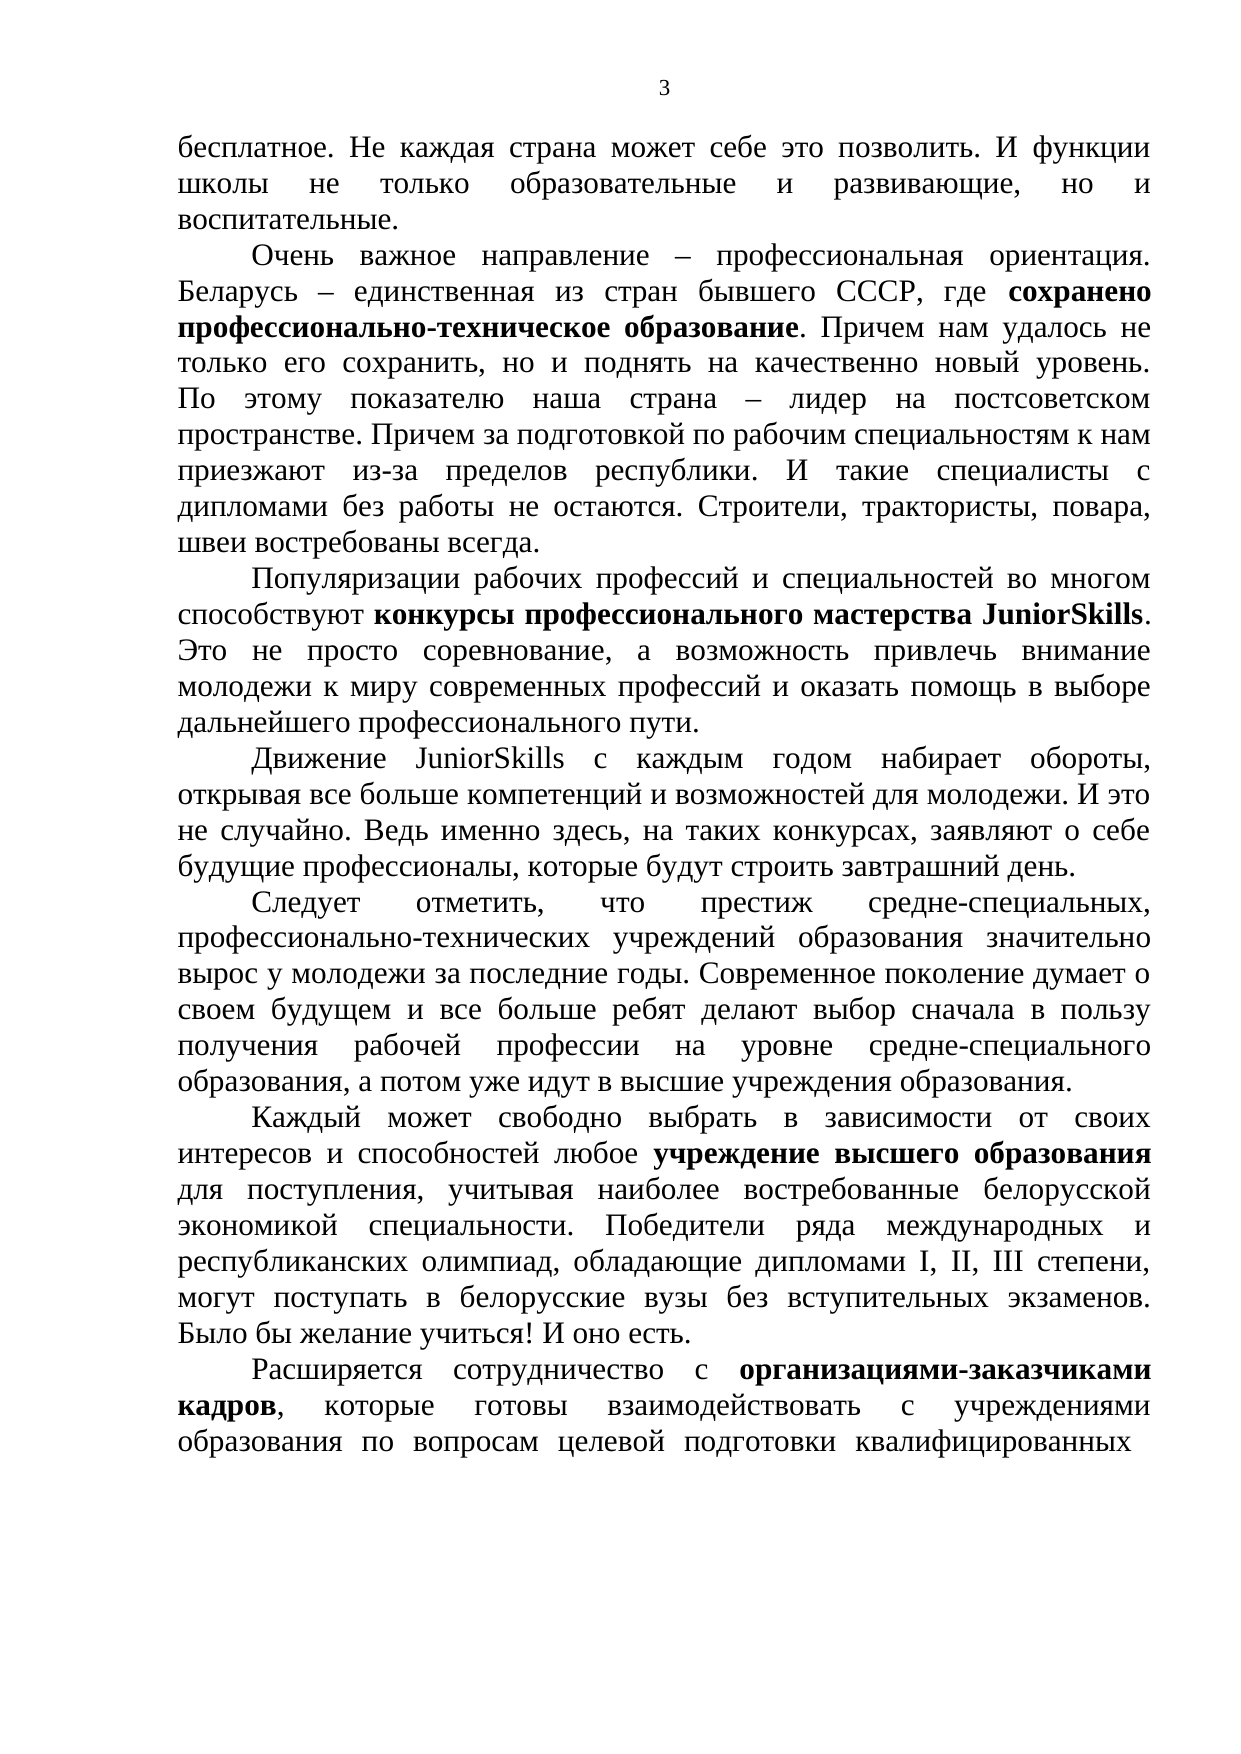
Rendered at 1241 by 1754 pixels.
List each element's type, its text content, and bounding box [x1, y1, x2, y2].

text Каждый может свободно выбрать в зависимости от своих интересов и способностей любое учреждение высшего образования для поступления, учитывая наиболее востребованные белорусской экономикой специальности. Победители ряда международных и республиканских олимпиад, обладающие дипломами I, II, III степени, могут поступать в белорусские вузы без вступительных экзаменов. Было бы желание учиться! И оно есть. [177, 1098, 1152, 1350]
text Очень важное направление – профессиональная ориентация. Беларусь – единственная из стран бывшего СССР, где сохранено профессионально-техническое образование. Причем нам удалось не только его сохранить, но и поднять на качественно новый уровень. По этому показателю наша страна – лидер на постсоветском пространстве. Причем за подготовкой по рабочим специальностям к нам приезжают из-за пределов республики. И такие специалисты с дипломами без работы не остаются. Строители, трактористы, повара, швеи востребованы всегда. [177, 236, 1152, 559]
text Популяризации рабочих профессий и специальностей во многом способствуют конкурсы профессионального мастерства JuniorSkills. Это не просто соревнование, а возможность привлечь внимание молодежи к миру современных профессий и оказать помощь в выборе дальнейшего профессионального пути. [177, 559, 1152, 739]
text Расширяется сотрудничество с организациями-заказчиками кадров, которые готовы взаимодействовать с учреждениями образования по вопросам целевой подготовки квалифицированных [177, 1350, 1152, 1486]
text Следует отметить, что престиж средне-специальных, профессионально-технических учреждений образования значительно вырос у молодежи за последние годы. Современное поколение думает о своем будущем и все больше ребят делают выбор сначала в пользу получения рабочей профессии на уровне средне-специального образования, а потом уже идут в высшие учреждения образования. [177, 883, 1152, 1098]
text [177, 128, 1152, 236]
text Движение JuniorSkills с каждым годом набирает обороты, открывая все больше компетенций и возможностей для молодежи. И это не случайно. Ведь именно здесь, на таких конкурсах, заявляют о себе будущие профессионалы, которые будут строить завтрашний день. [177, 739, 1152, 883]
